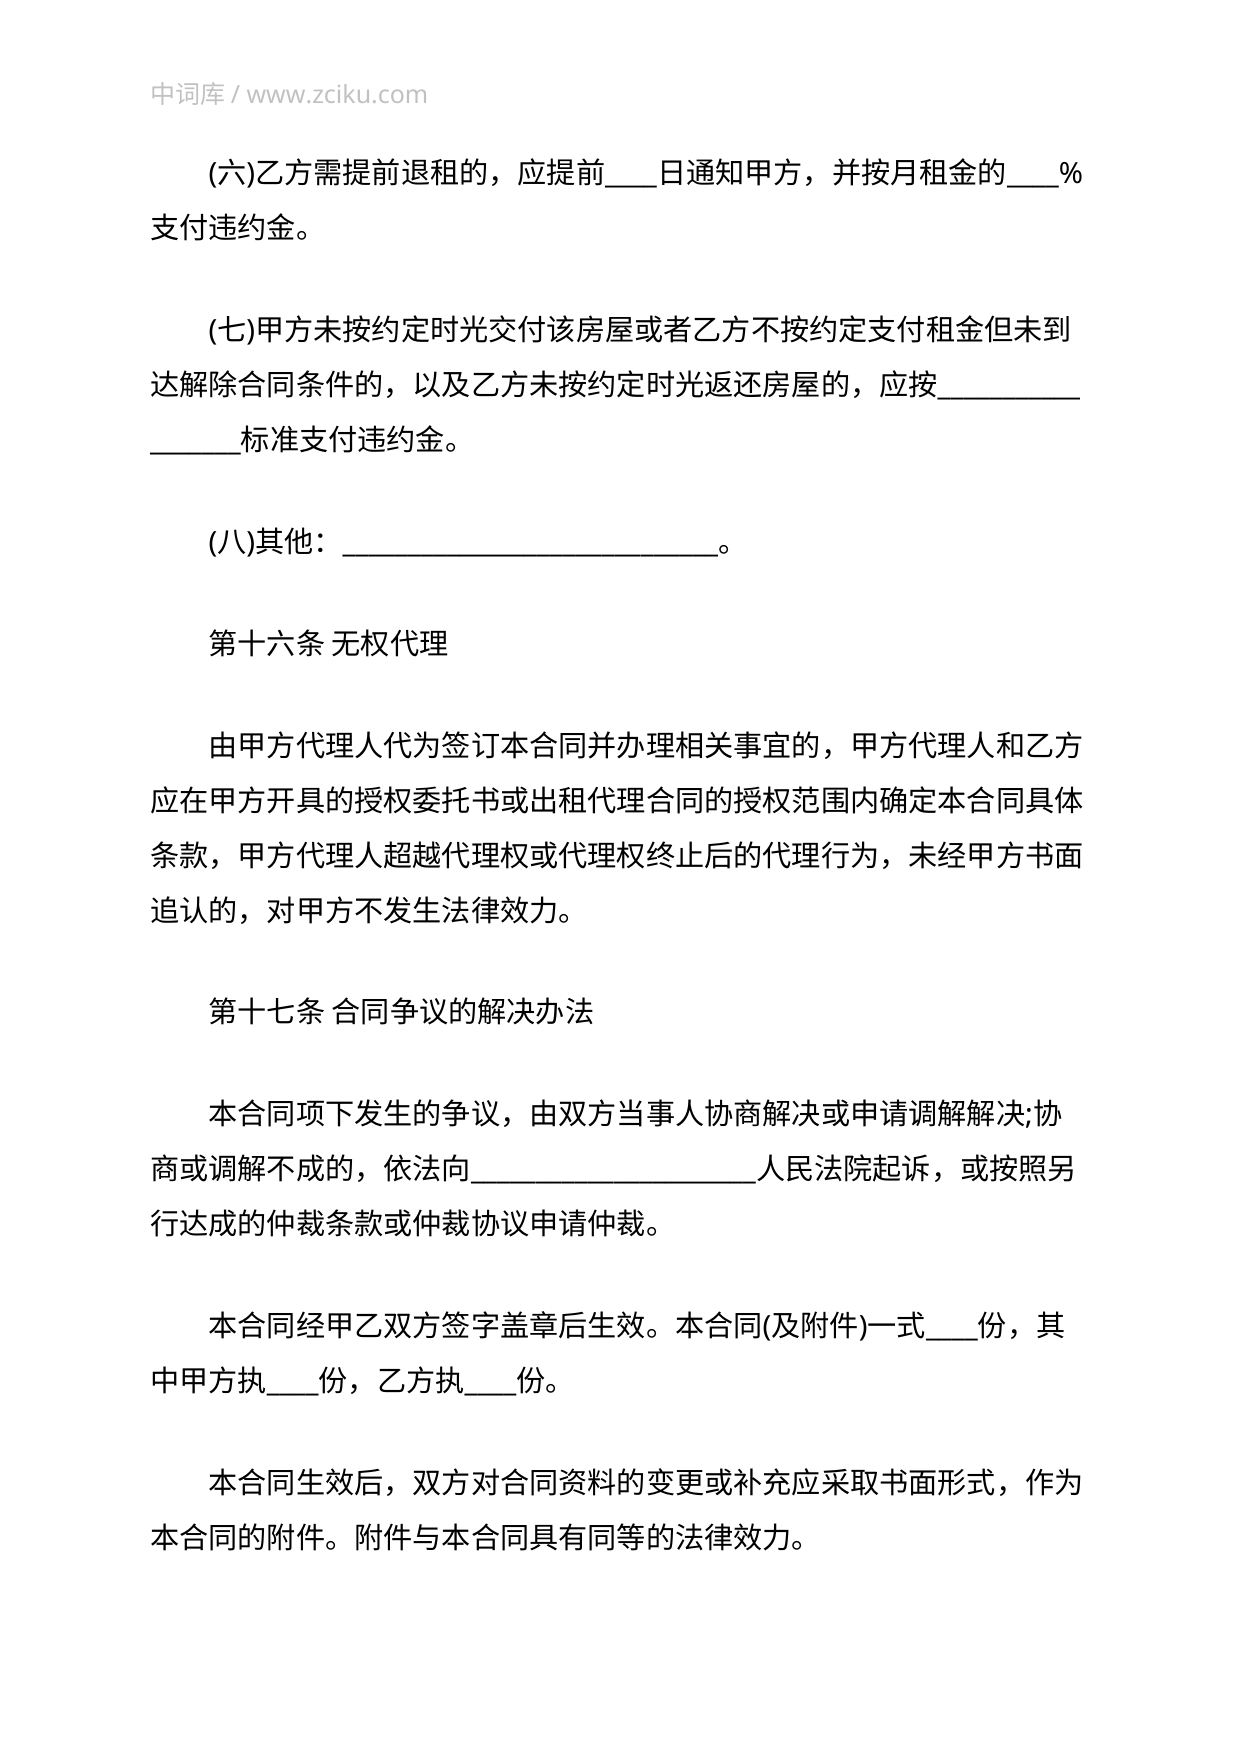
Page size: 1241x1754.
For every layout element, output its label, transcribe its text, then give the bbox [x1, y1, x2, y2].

text 本合同项下发生的争议，由双方当事人协商解决或申请调解解决;协商或调解不成的，依法向______________________人民法院起诉，或按照另行达成的仲裁条款或仲裁协议申请仲裁。 [150, 1091, 1090, 1243]
text (七)甲方未按约定时光交付该房屋或者乙方不按约定支付租金但未到达解除合同条件的，以及乙方未按约定时光返还房屋的，应按__________________标准支付违约金。 [150, 307, 1090, 459]
text 本合同生效后，双方对合同资料的变更或补充应采取书面形式，作为本合同的附件。附件与本合同具有同等的法律效力。 [150, 1459, 1090, 1557]
text (八)其他：_____________________________。 [150, 519, 1090, 561]
text 由甲方代理人代为签订本合同并办理相关事宜的，甲方代理人和乙方应在甲方开具的授权委托书或出租代理合同的授权范围内确定本合同具体条款，甲方代理人超越代理权或代理权终止后的代理行为，未经甲方书面追认的，对甲方不发生法律效力。 [150, 722, 1090, 929]
text 第十七条 合同争议的解决办法 [150, 989, 1090, 1031]
text 本合同经甲乙双方签字盖章后生效。本合同(及附件)一式____份，其中甲方执____份，乙方执____份。 [150, 1302, 1090, 1400]
text (六)乙方需提前退租的，应提前____日通知甲方，并按月租金的____%支付违约金。 [150, 150, 1090, 247]
text 第十六条 无权代理 [150, 621, 1090, 663]
